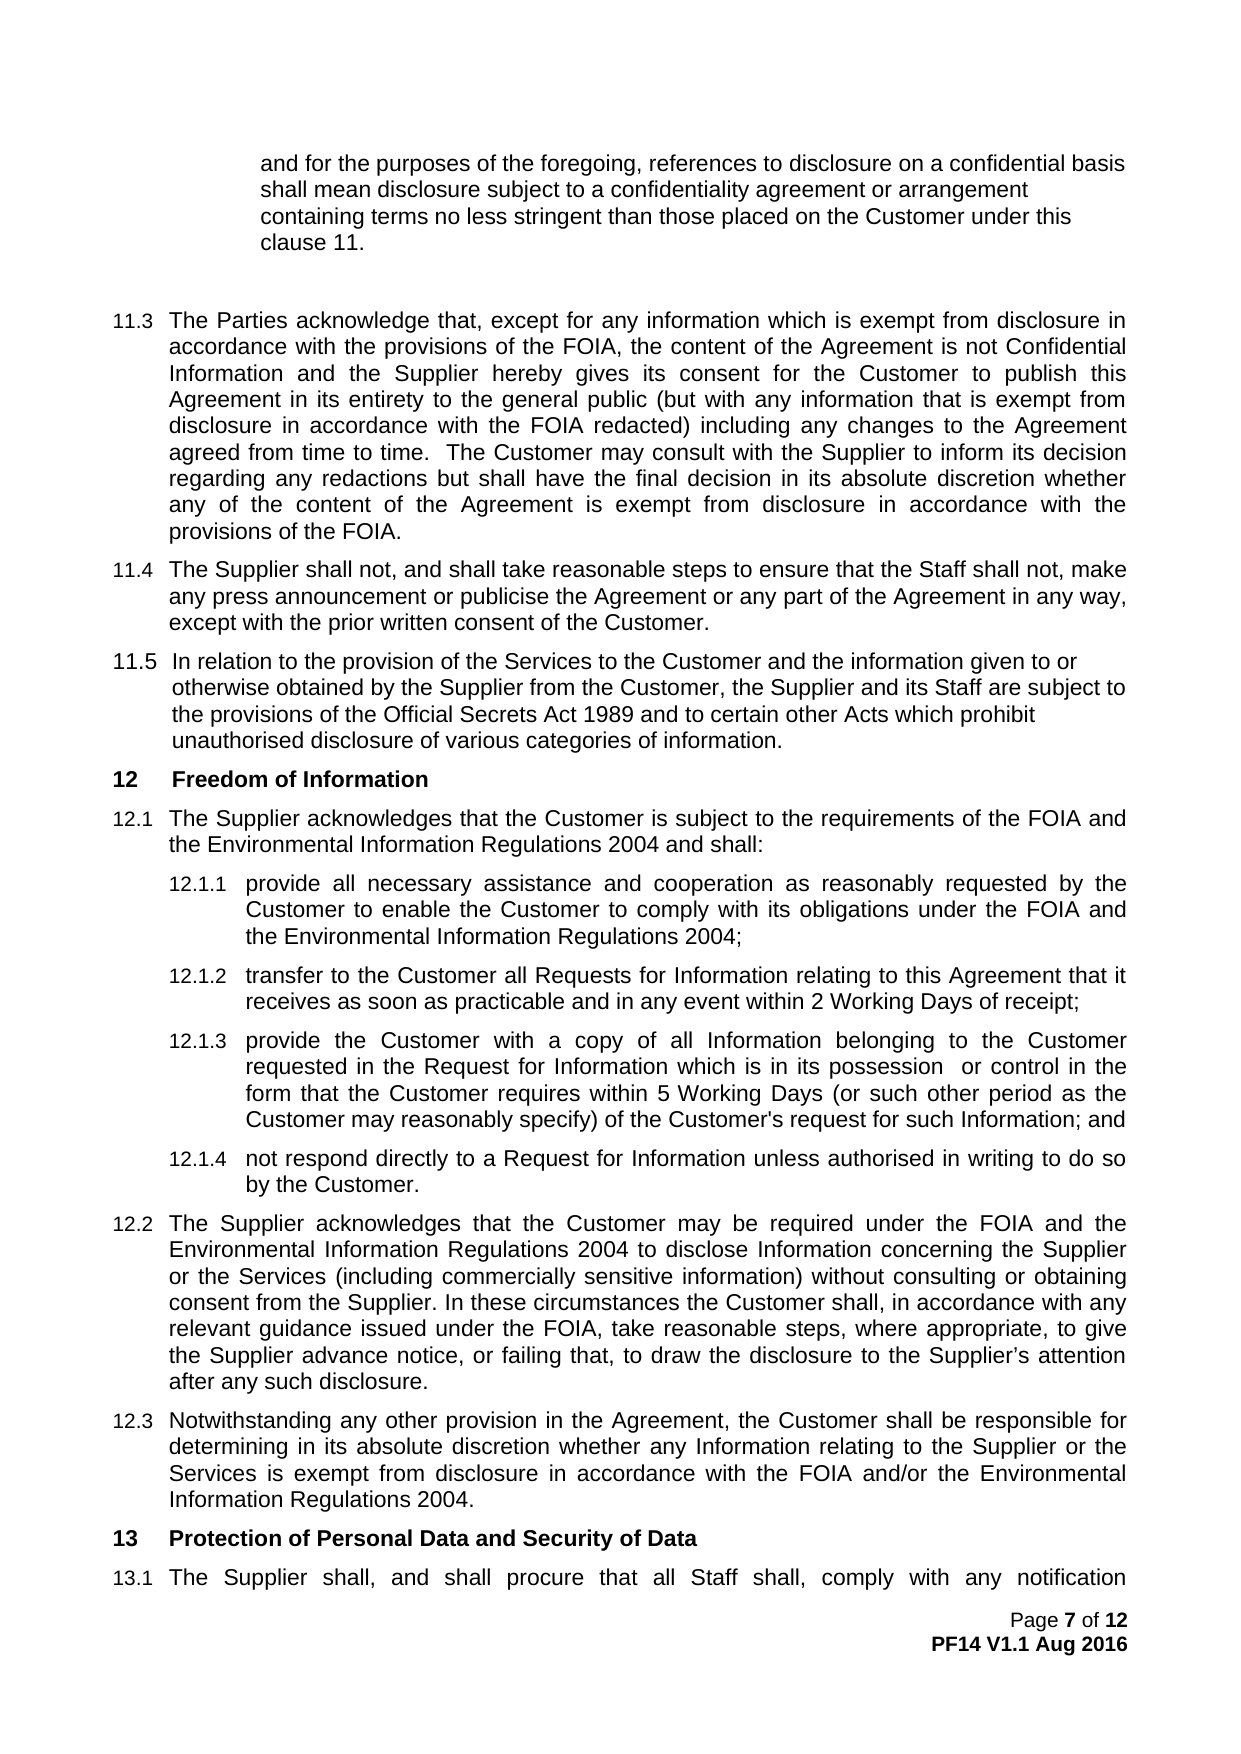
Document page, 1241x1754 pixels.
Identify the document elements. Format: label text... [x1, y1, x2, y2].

subtitle The Supplier shall not, and shall take reasonable steps to ensure that the Staff shall not, make any press announcement or publicise the Agreement or any part of the Agreement in any way, except with the prior written consent of the Customer. [112, 556, 1128, 636]
subtitle The Parties acknowledge that, except for any information which is exempt from disclosure in accordance with the provisions of the FOIA, the content of the Agreement is not Confidential Information and the Supplier hereby gives its consent for the Customer to publish this Agreement in its entirety to the general public (but with any information that is exempt from disclosure in accordance with the FOIA redacted) including any changes to the Agreement agreed from time to time. The Customer may consult with the Supplier to inform its decision regarding any redactions but shall have the final decision in its absolute discretion whether any of the content of the Agreement is exempt from disclosure in accordance with the provisions of the FOIA. [112, 307, 1128, 544]
text not respond directly to a Request for Information unless authorised in writing to do so by the Customer. [169, 1145, 1128, 1197]
subtitle and for the purposes of the foregoing, references to disclosure on a confidential basis shall mean disclosure subject to a confidentiality agreement or arrangement containing terms no less stringent than those placed on the Customer under this clause 11. [260, 150, 1128, 255]
subtitle The Supplier acknowledges that the Customer may be required under the FOIA and the Environmental Information Regulations 2004 to disclose Information concerning the Supplier or the Services (including commercially sensitive information) without consulting or obtaining consent from the Supplier. In these circumstances the Customer shall, in accordance with any relevant guidance issued under the FOIA, take reasonable steps, where appropriate, to give the Supplier advance notice, or failing that, to draw the disclosure to the Supplier’s attention after any such disclosure. [112, 1210, 1128, 1394]
subtitle The Supplier acknowledges that the Customer is subject to the requirements of the FOIA and the Environmental Information Regulations 2004 and shall: [112, 805, 1128, 857]
subtitle Protection of Personal Data and Security of Data [112, 1525, 1128, 1551]
text 11.5 In relation to the provision of the Services to the Customer and the information given to or otherwise obtained by the Supplier from the Customer, the Supplier and its Staff are subject to the provisions of the Official Secrets Act 1989 and to certain other Acts which prohibit unauthorised disclosure of various categories of information. [112, 648, 1128, 753]
subtitle Notwithstanding any other provision in the Agreement, the Customer shall be responsible for determining in its absolute discretion whether any Information relating to the Supplier or the Services is exempt from disclosure in accordance with the FOIA and/or the Environmental Information Regulations 2004. [112, 1407, 1128, 1512]
text provide all necessary assistance and cooperation as reasonably requested by the Customer to enable the Customer to comply with its obligations under the FOIA and the Environmental Information Regulations 2004; [169, 870, 1128, 949]
text transfer to the Customer all Requests for Information relating to this Agreement that it receives as soon as practicable and in any event within 2 Working Days of receipt; [169, 962, 1128, 1014]
subtitle Freedom of Information [112, 766, 1128, 792]
text provide the Customer with a copy of all Information belonging to the Customer requested in the Request for Information which is in its possession or control in the form that the Customer requires within 5 Working Days (or such other period as the Customer may reasonably specify) of the Customer's request for such Information; and [169, 1027, 1128, 1132]
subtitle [112, 1564, 1128, 1590]
